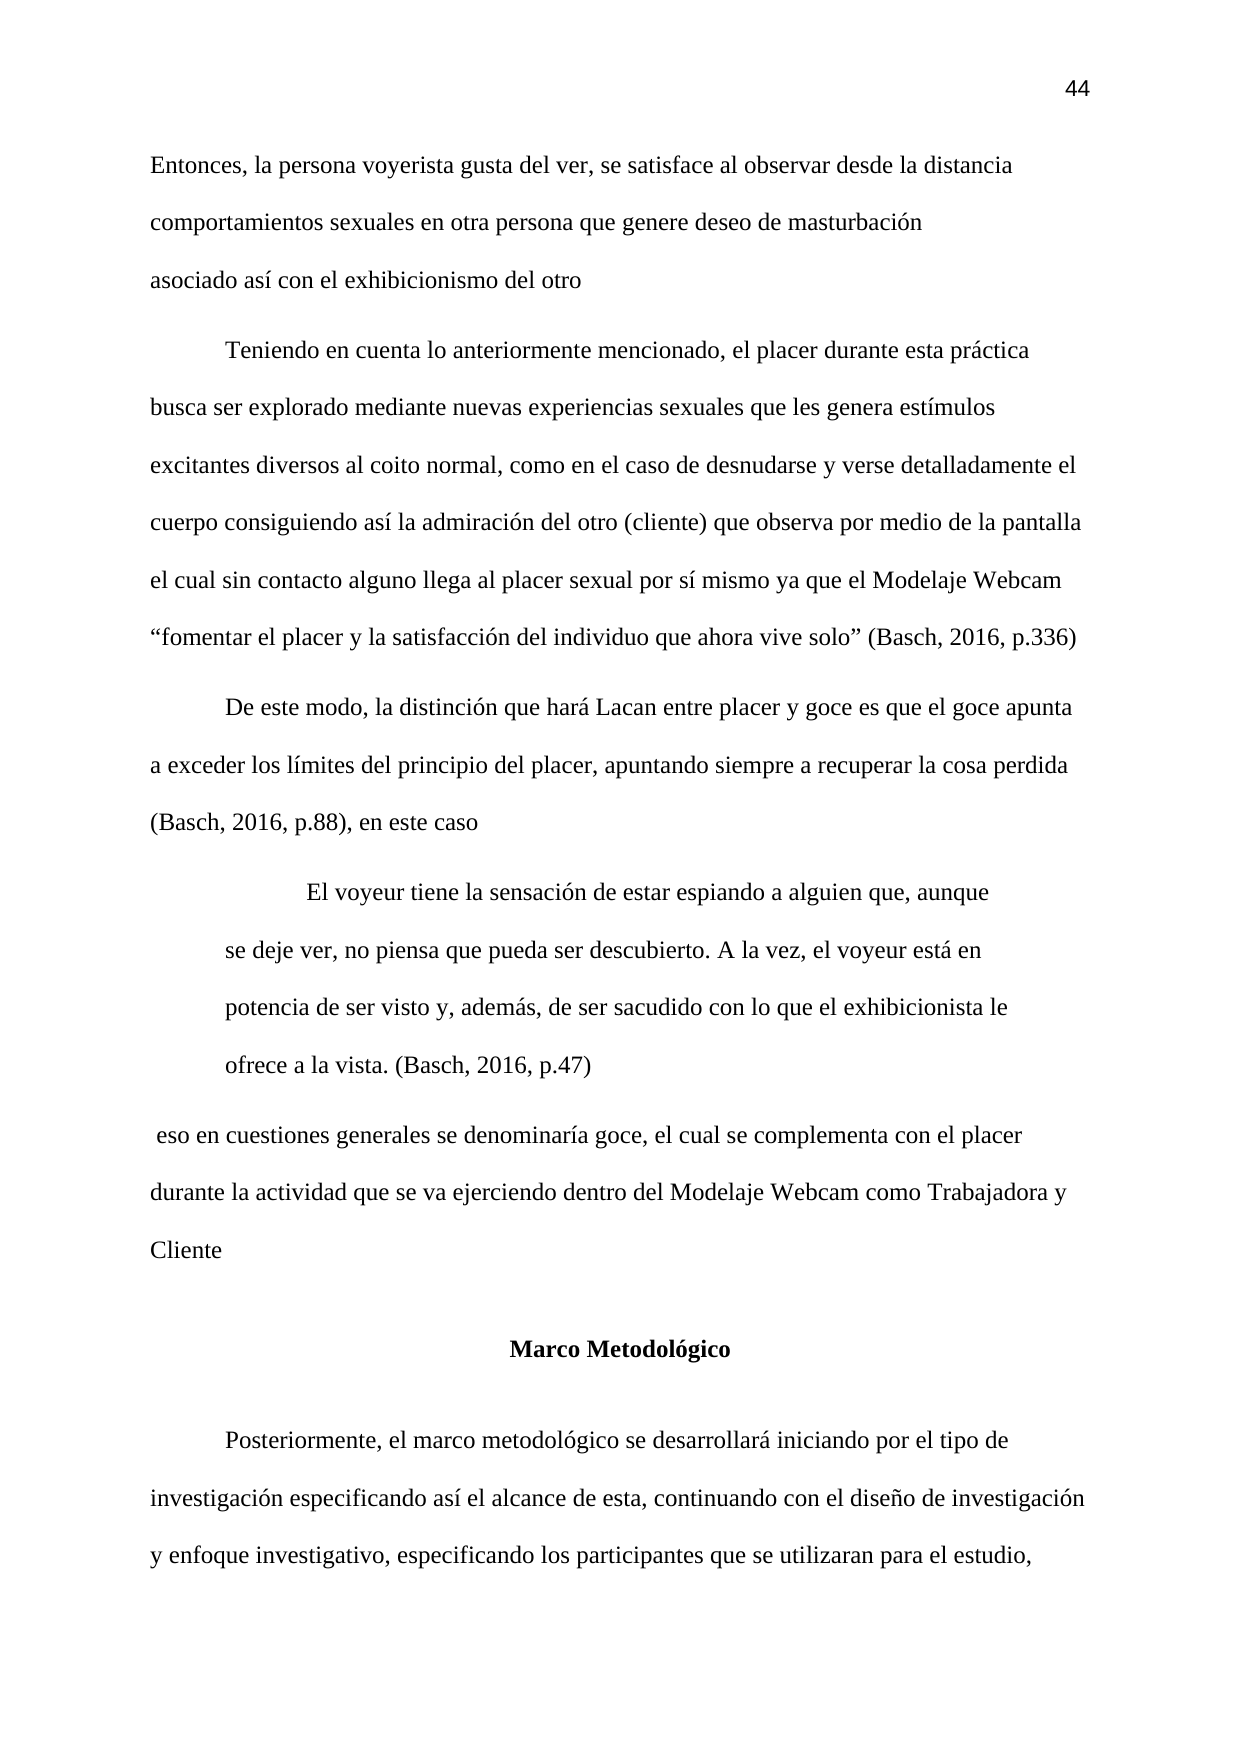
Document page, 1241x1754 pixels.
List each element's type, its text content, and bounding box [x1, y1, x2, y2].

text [150, 1425, 1090, 1569]
text Entonces, la persona voyerista gusta del ver, se satisface al observar desde la distancia comportamientos sexuales en otra persona que genere deseo de masturbación asociado así con el exhibicionismo del otro [150, 150, 1015, 294]
text Teniendo en cuenta lo anteriormente mencionado, el placer durante esta práctica busca ser explorado mediante nuevas experiencias sexuales que les genera estímulos excitantes diversos al coito normal, como en el caso de desnudarse y verse detalladamente el cuerpo consiguiendo así la admiración del otro (cliente) que observa por medio de la pantalla el cual sin contacto alguno llega al placer sexual por sí mismo ya que el Modelaje Webcam “fomentar el placer y la satisfacción del individuo que ahora vive solo” (Basch, 2016, p.336) [150, 335, 1090, 651]
text eso en cuestiones generales se denominaría goce, el cual se complementa con el placer durante la actividad que se va ejerciendo dentro del Modelaje Webcam como Trabajadora y Cliente [150, 1120, 1090, 1264]
text El voyeur tiene la sensación de estar espiando a alguien que, aunque se deje ver, no piensa que pueda ser descubierto. A la vez, el voyeur está en potencia de ser visto y, además, de ser sacudido con lo que el exhibicionista le ofrece a la vista. (Basch, 2016, p.47) [225, 877, 1015, 1079]
text De este modo, la distinción que hará Lacan entre placer y goce es que el goce apunta a exceder los límites del principio del placer, apuntando siempre a recuperar la cosa perdida (Basch, 2016, p.88), en este caso [150, 692, 1090, 836]
subtitle Marco Metodológico [150, 1334, 1090, 1363]
